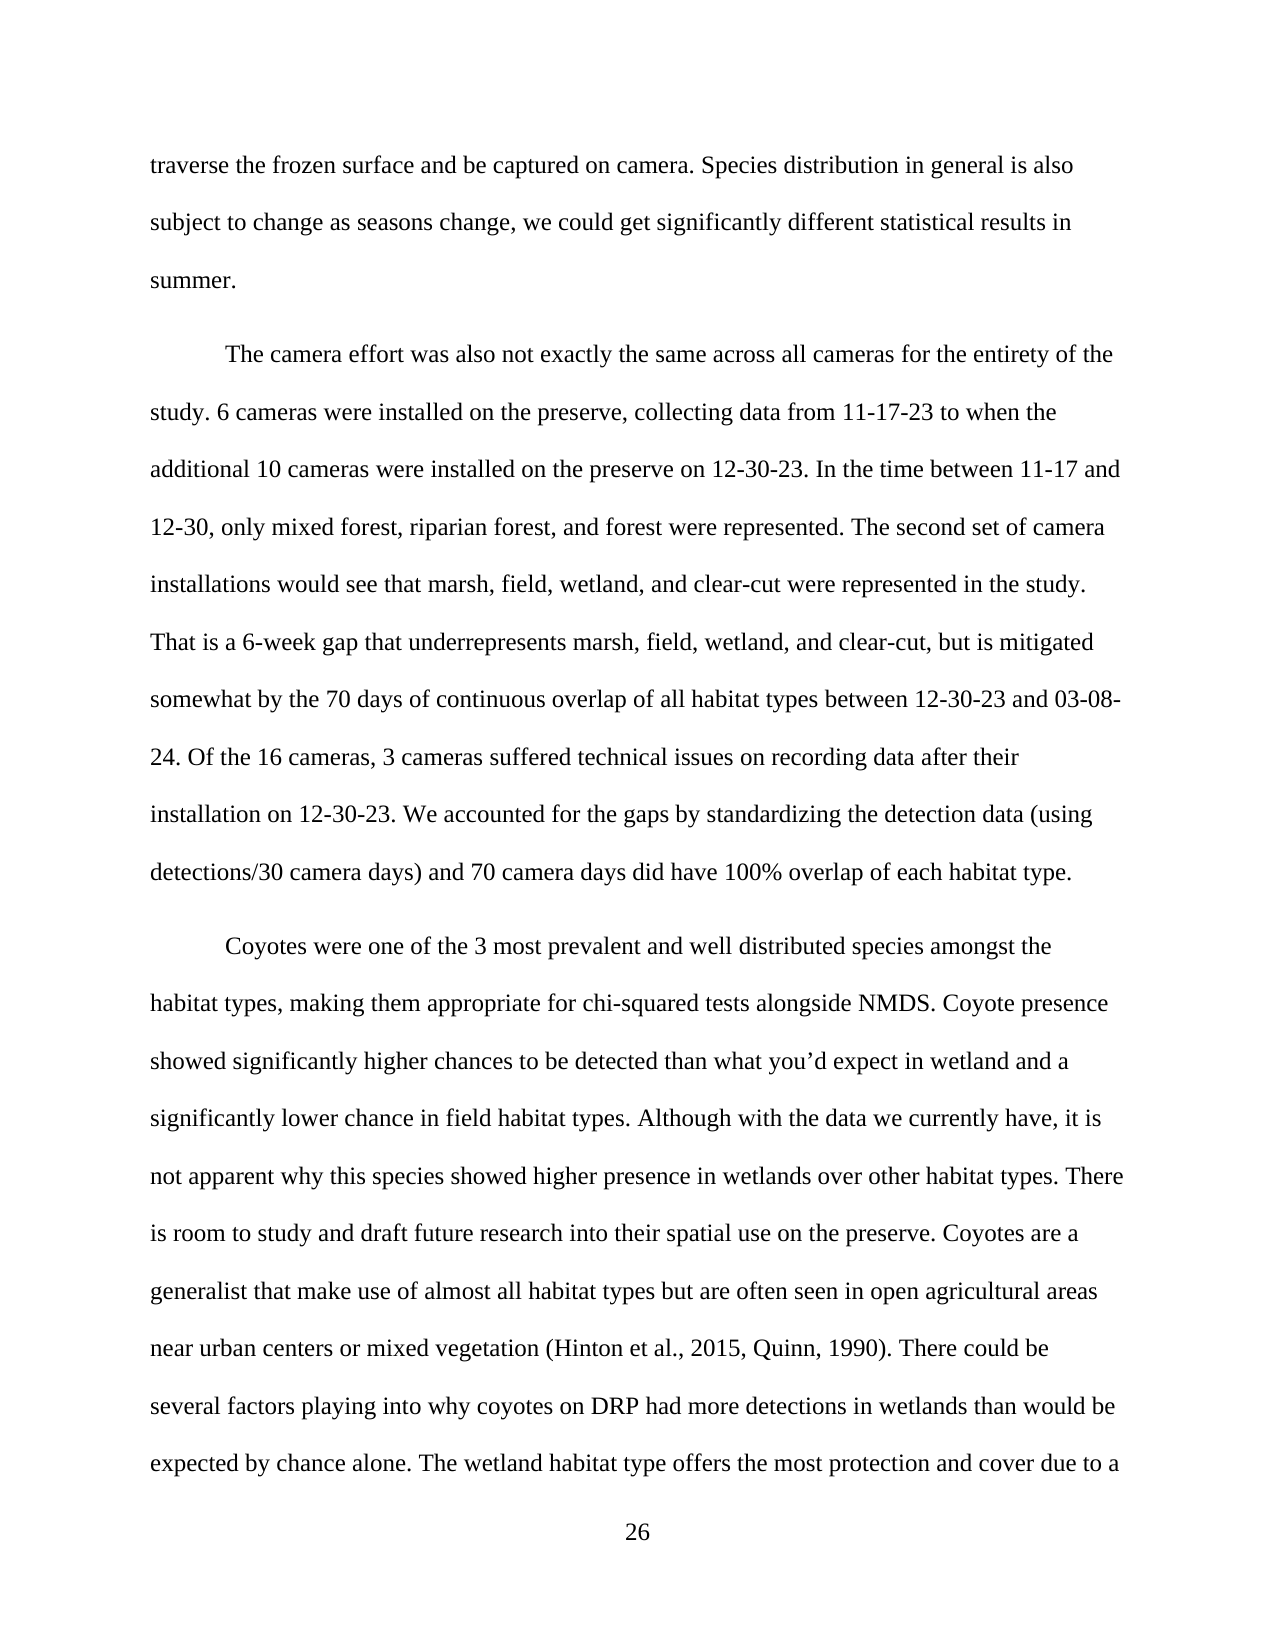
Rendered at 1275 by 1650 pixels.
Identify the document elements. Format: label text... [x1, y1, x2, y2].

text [150, 150, 1125, 294]
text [150, 931, 1125, 1477]
text The camera effort was also not exactly the same across all cameras for the entirety of the study. 6 cameras were installed on the preserve, collecting data from 11-17-23 to when the additional 10 cameras were installed on the preserve on 12-30-23. In the time between 11-17 and 12-30, only mixed forest, riparian forest, and forest were represented. The second set of camera installations would see that marsh, field, wetland, and clear-cut were represented in the study. That is a 6-week gap that underrepresents marsh, field, wetland, and clear-cut, but is mitigated somewhat by the 70 days of continuous overlap of all habitat types between 12-30-23 and 03-08-24. Of the 16 cameras, 3 cameras suffered technical issues on recording data after their installation on 12-30-23. We accounted for the gaps by standardizing the detection data (using detections/30 camera days) and 70 camera days did have 100% overlap of each habitat type. [150, 339, 1125, 885]
